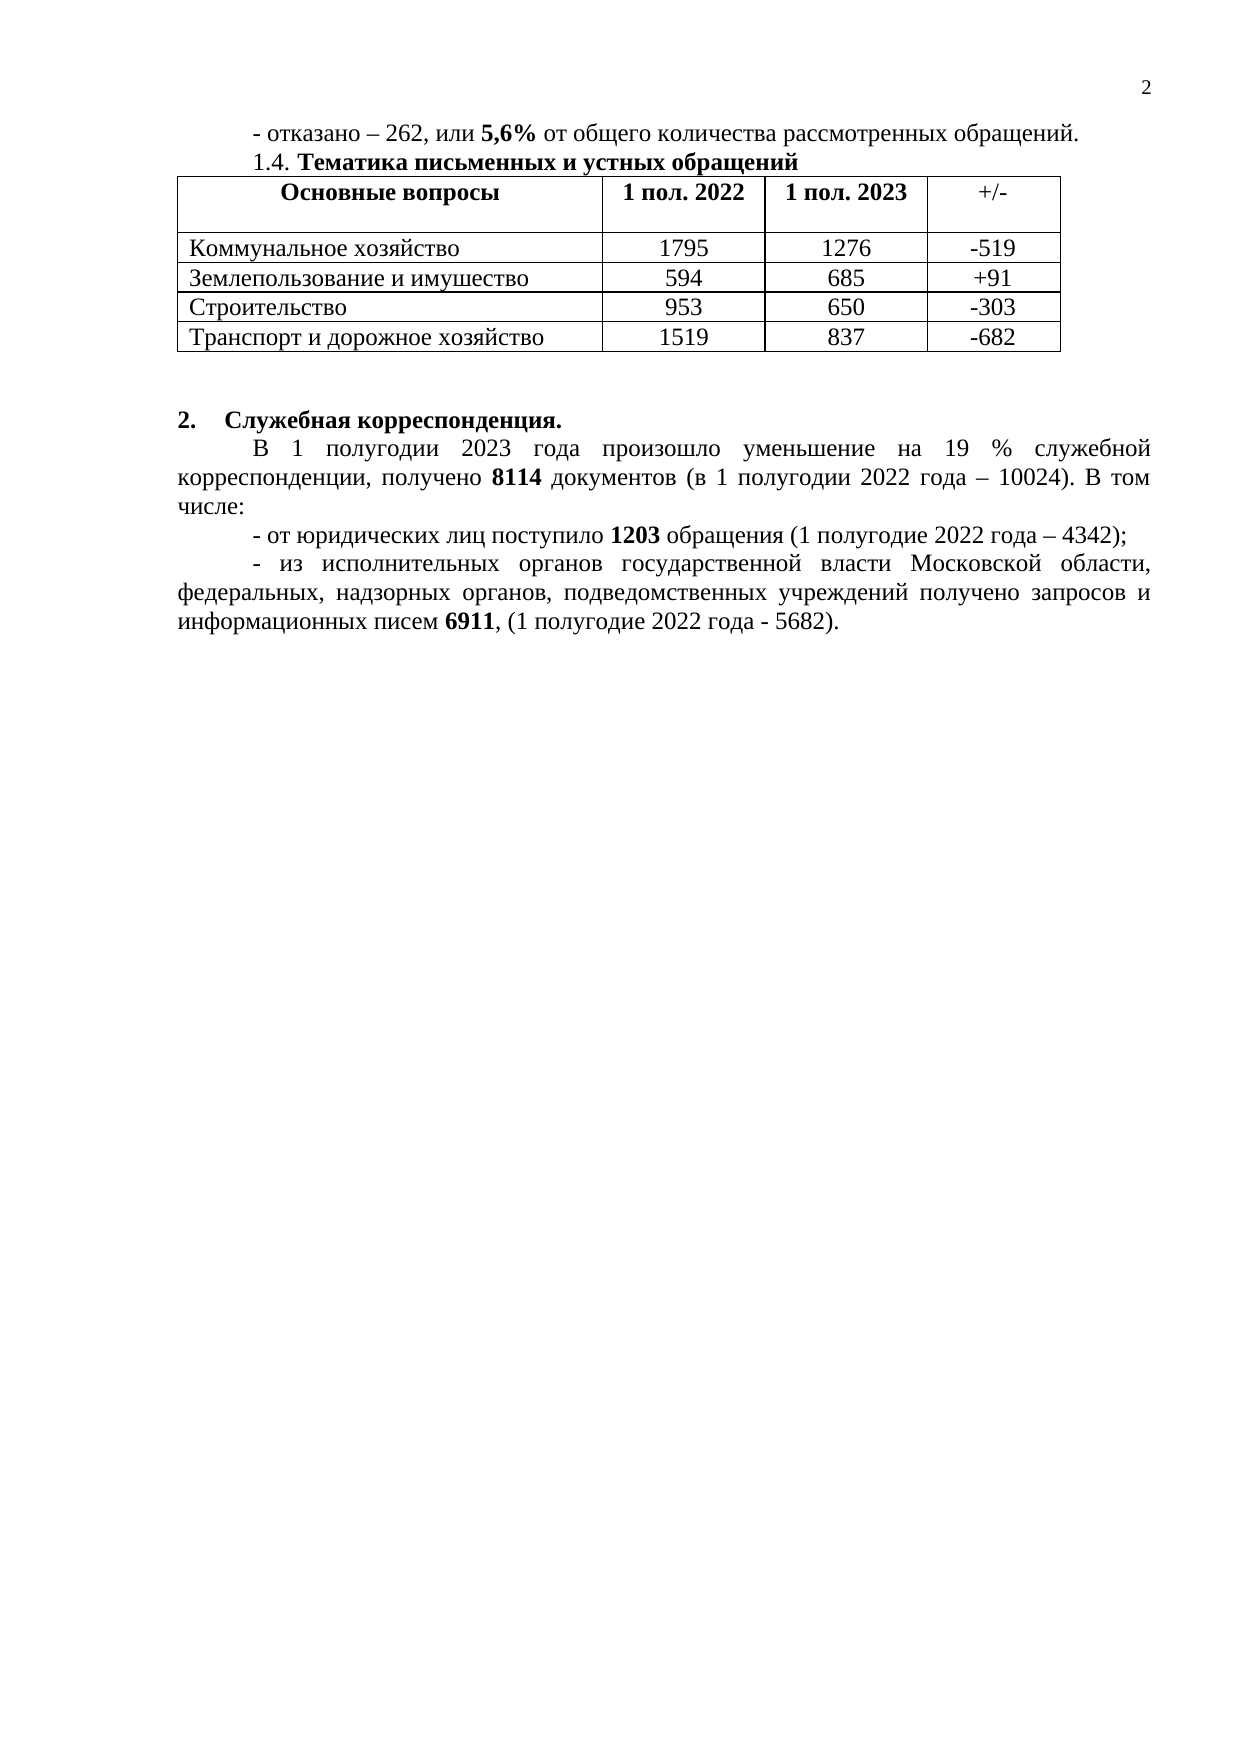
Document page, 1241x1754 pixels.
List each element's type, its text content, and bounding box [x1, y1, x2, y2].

table_cell -682 [928, 322, 1060, 351]
table_cell Строительство [178, 293, 602, 321]
text - из исполнительных органов государственной власти Московской области, федеральных, надзорных органов, подведомственных учреждений получено запросов и информационных писем 6911, (1 полугодие 2022 года - 5682). [177, 548, 1152, 635]
table_cell 650 [766, 293, 927, 321]
list Служебная корреспонденция. [177, 405, 1152, 433]
text - от юридических лиц поступило 1203 обращения (1 полугодие 2022 года – 4342); [177, 520, 1152, 548]
table_cell 1276 [766, 233, 927, 262]
table_cell 594 [603, 263, 764, 291]
table_header Основные вопросы [178, 177, 602, 232]
table_cell 837 [766, 322, 927, 351]
table_cell Транспорт и дорожное хозяйство [178, 322, 602, 351]
table_cell 953 [603, 293, 764, 321]
table_cell Землепользование и имушество [178, 263, 602, 291]
table_header +/- [928, 177, 1060, 232]
text В 1 полугодии 2023 года произошло уменьшение на 19 % служебной корреспонденции, получено 8114 документов (в 1 полугодии 2022 года – 10024). В том числе: [177, 433, 1152, 520]
text - отказано – 262, или 5,6% от общего количества рассмотренных обращений. [177, 118, 1152, 147]
text 1.4. Тематика письменных и устных обращений [177, 147, 1152, 176]
table_cell +91 [928, 263, 1060, 291]
table_header 1 пол. 2022 [603, 177, 764, 232]
table_cell 685 [766, 263, 927, 291]
table_header 1 пол. 2023 [766, 177, 927, 232]
table_cell Коммунальное хозяйство [178, 233, 602, 262]
table_cell -519 [928, 233, 1060, 262]
table_cell 1519 [603, 322, 764, 351]
table_cell -303 [928, 293, 1060, 321]
table_cell 1795 [603, 233, 764, 262]
